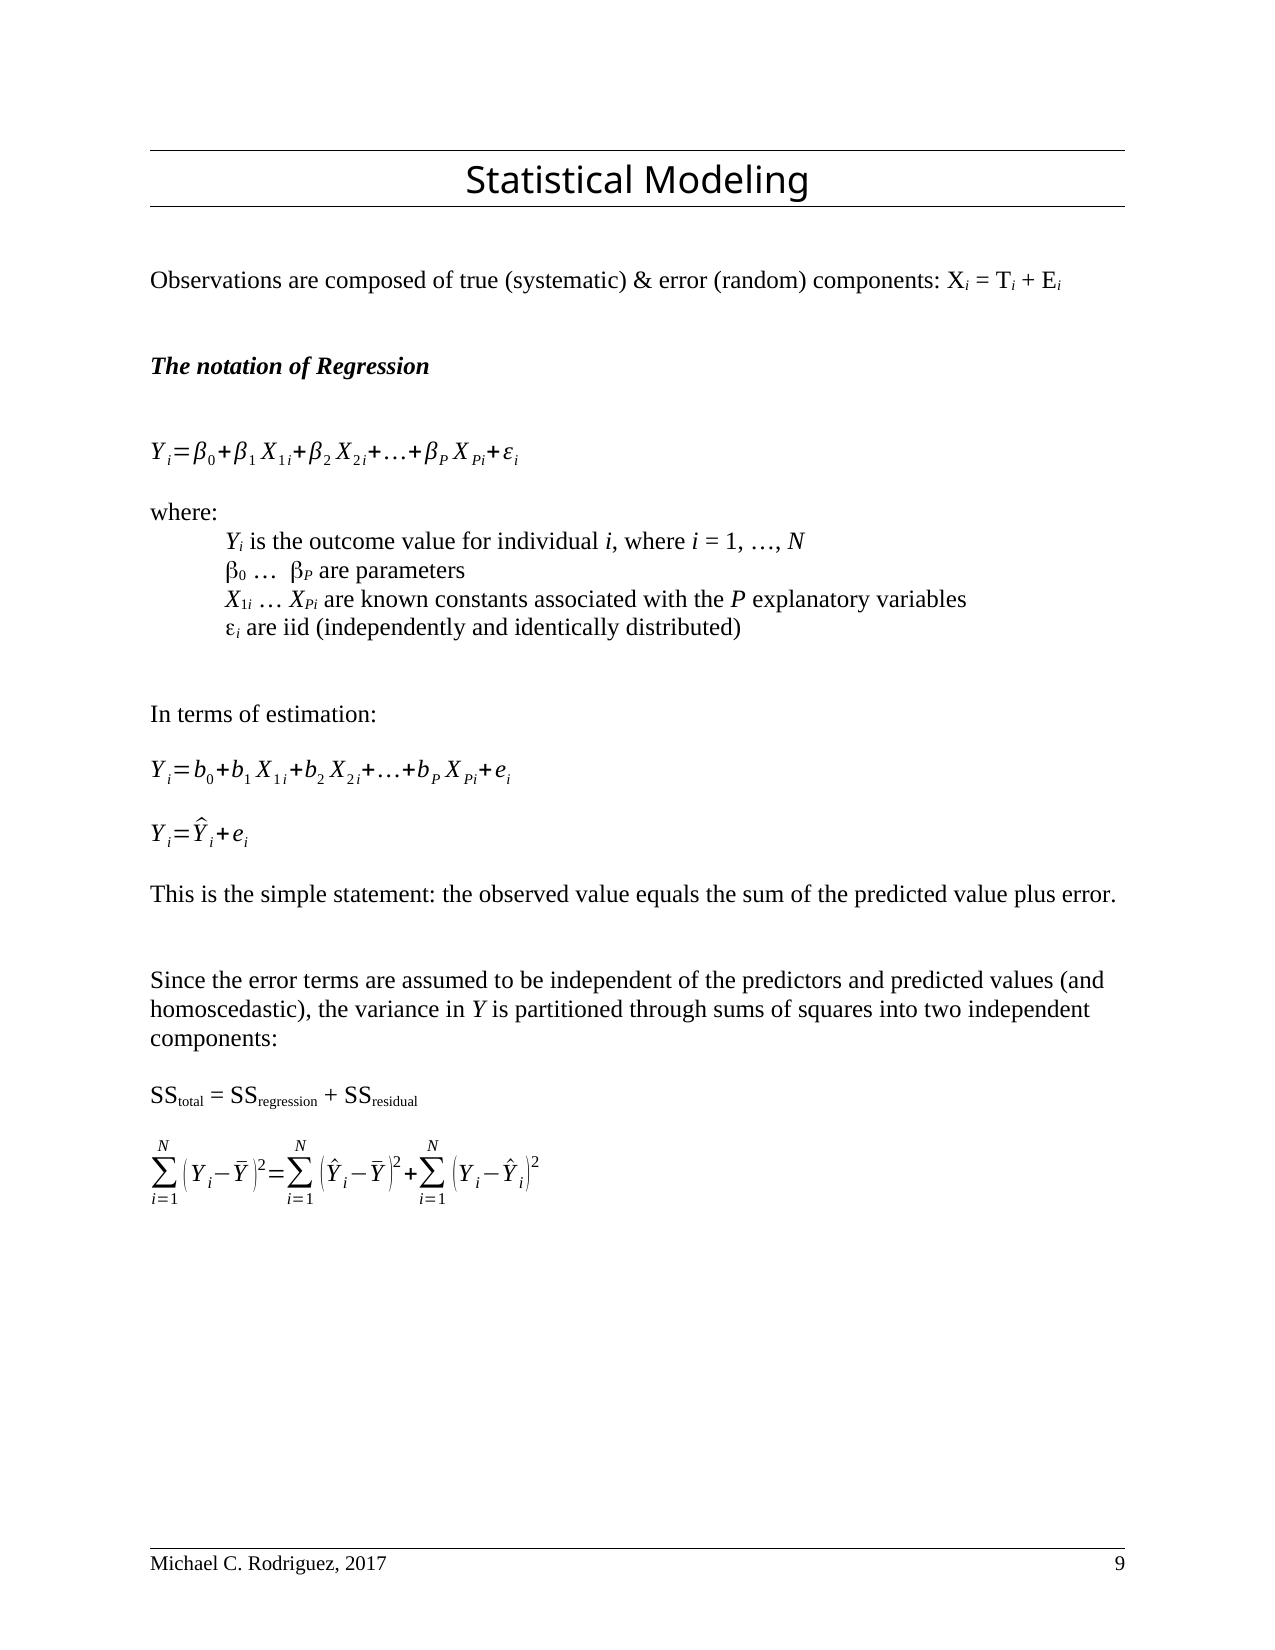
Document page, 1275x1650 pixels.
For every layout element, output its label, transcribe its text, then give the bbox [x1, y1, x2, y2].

text Since the error terms are assumed to be independent of the predictors and predicted values (and homoscedastic), the variance in Y is partitioned through sums of squares into two independent components: [150, 965, 1125, 1052]
text 0 … P are parameters [225, 555, 1125, 584]
text This is the simple statement: the observed value equals the sum of the predicted value plus error. [150, 879, 1125, 908]
text The notation of Regression [150, 351, 1125, 380]
text X1i … XPi are known constants associated with the P explanatory variables [225, 584, 1125, 612]
text where: [150, 497, 1125, 526]
text In terms of estimation: [150, 699, 1125, 727]
text Observations are composed of true (systematic) & error (random) components: Xi = Ti + Ei [150, 265, 1125, 293]
text SStotal = SSregression + SSresidual [150, 1080, 1125, 1109]
text Statistical Modeling [150, 151, 1125, 206]
text Yi is the outcome value for individual i, where i = 1, …, N [225, 526, 1125, 555]
text i are iid (independently and identically distributed) [225, 612, 1125, 641]
